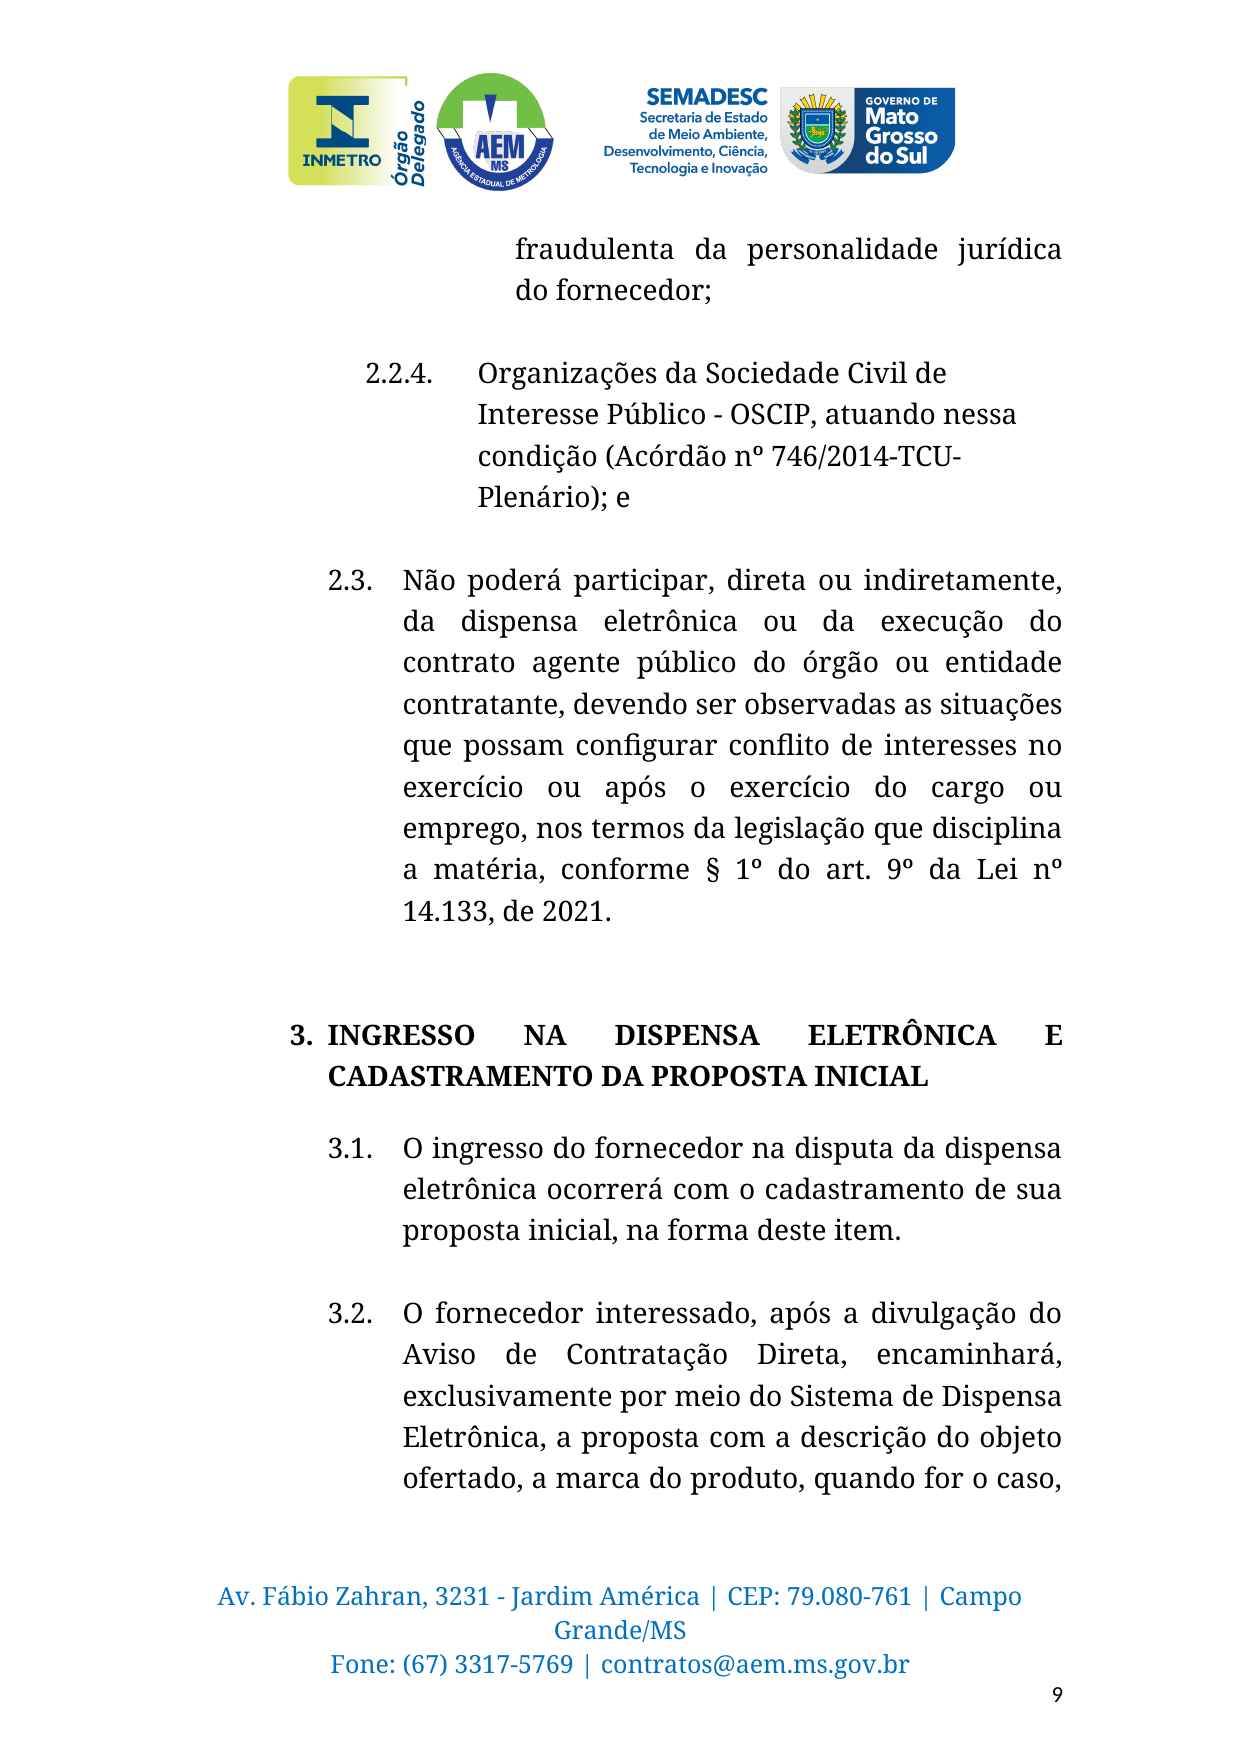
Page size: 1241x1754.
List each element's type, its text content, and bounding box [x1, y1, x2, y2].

picture [285, 73, 426, 191]
picture [436, 73, 955, 191]
list Não poderá participar, direta ou indiretamente, da dispensa eletrônica ou da execução do contrato agente público do órgão ou entidade contratante, devendo ser observadas as situações que possam configurar conflito de interesses no exercício ou após o exercício do cargo ou emprego, nos termos da legislação que disciplina a matéria, conforme § 1º do art. 9º da Lei nº 14.133, de 2021. [327, 560, 1063, 929]
list Organizações da Sociedade Civil de Interesse Público - OSCIP, atuando nessa condição (Acórdão nº 746/2014-TCU-Plenário); e [365, 353, 1063, 516]
list O ingresso do fornecedor na disputa da dispensa eletrônica ocorrerá com o cadastramento de sua proposta inicial, na forma deste item. [327, 1128, 1063, 1249]
list INGRESSO NA DISPENSA ELETRÔNICA E CADASTRAMENTO DA PROPOSTA INICIAL [290, 1015, 1063, 1095]
